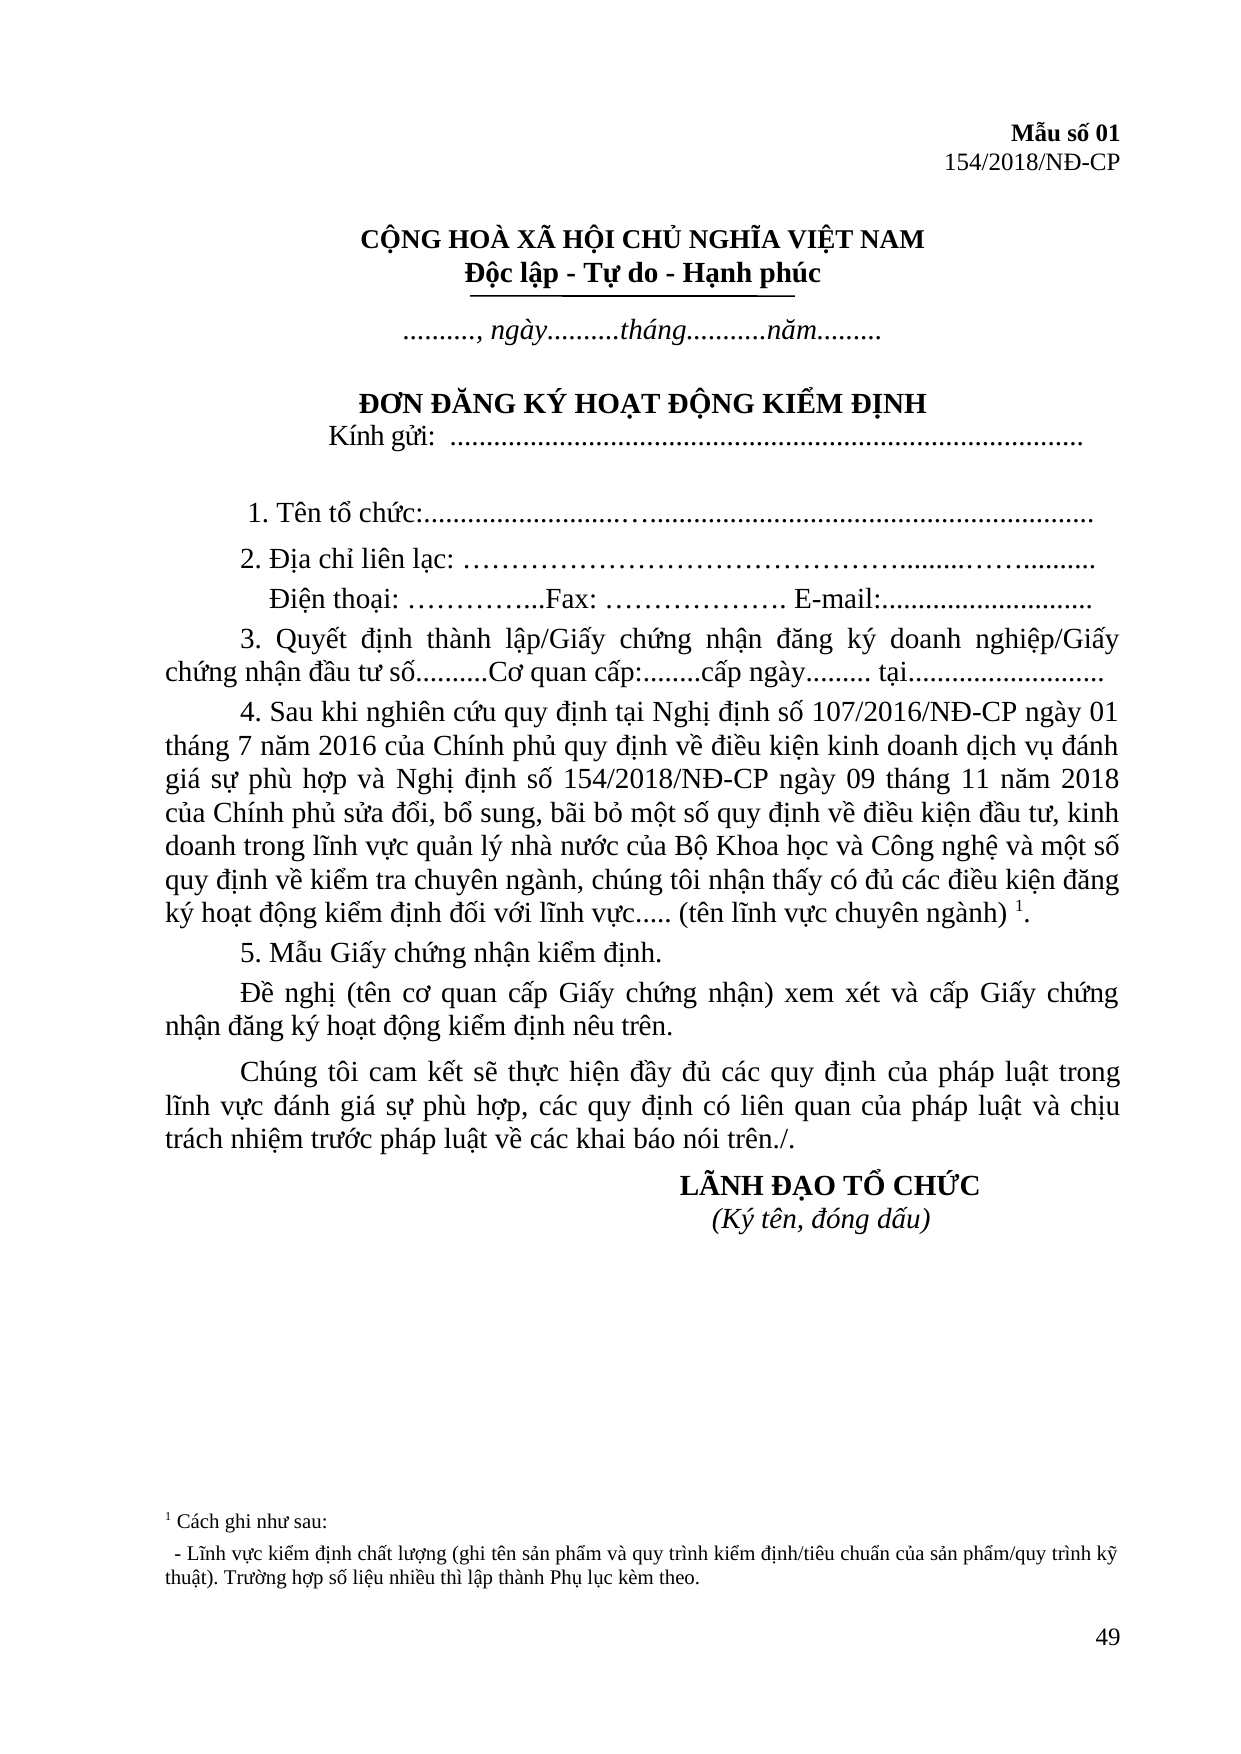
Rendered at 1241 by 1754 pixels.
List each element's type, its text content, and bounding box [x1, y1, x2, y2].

text LÃNH ĐẠO TỔ CHỨC [465, 1168, 1120, 1201]
text Đề nghị (tên cơ quan cấp Giấy chứng nhận) xem xét và cấp Giấy chứng nhận đăng ký hoạt động kiểm định nêu trên. [165, 975, 1120, 1042]
text ĐƠN ĐĂNG KÝ HOẠT ĐỘNG KIỂM ĐỊNH [165, 387, 1120, 420]
text Độc lập - Tự do - Hạnh phúc [165, 255, 1120, 288]
text .........., ngày..........tháng...........năm......... [165, 312, 1120, 346]
text 4. Sau khi nghiên cứu quy định tại Nghị định số 107/2016/NĐ-CP ngày 01 tháng 7 năm 2016 của Chính phủ quy định về điều kiện kinh doanh dịch vụ đánh giá sự phù hợp và Nghị định số 154/2018/NĐ-CP ngày 09 tháng 11 năm 2018 của Chính phủ sửa đổi, bổ sung, bãi bỏ một số quy định về điều kiện đầu tư, kinh doanh trong lĩnh vực quản lý nhà nước của Bộ Khoa học và Công nghệ và một số quy định về kiểm tra chuyên ngành, chúng tôi nhận thấy có đủ các điều kiện đăng ký hoạt động kiểm định đối với lĩnh vực..... (tên lĩnh vực chuyên ngành) . [165, 694, 1120, 929]
text 5. Mẫu Giấy chứng nhận kiểm định. [165, 935, 1120, 969]
text 2. Địa chỉ liên lạc: ……………………………………….........…….......... [165, 541, 1120, 575]
text 1. Tên tổ chức:...........................…............................................................. [165, 495, 1120, 529]
text (Ký tên, đóng dấu) [615, 1201, 1120, 1235]
text CỘNG HOÀ XÃ HỘI CHỦ NGHĨA VIỆT NAM [165, 223, 1120, 255]
text Kính gửi: ....................................................................................... [240, 420, 1120, 483]
text 154/2018/NĐ-CP [165, 147, 1120, 176]
text Điện thoại: …………...Fax: ………………. E-mail:............................. [165, 581, 1120, 614]
text Mẫu số 01 [165, 118, 1120, 147]
text Chúng tôi cam kết sẽ thực hiện đầy đủ các quy định của pháp luật trong lĩnh vực đánh giá sự phù hợp, các quy định có liên quan của pháp luật và chịu trách nhiệm trước pháp luật về các khai báo nói trên./. [165, 1054, 1120, 1155]
text 3. Quyết định thành lập/Giấy chứng nhận đăng ký doanh nghiệp/Giấy chứng nhận đầu tư số..........Cơ quan cấp:........cấp ngày......... tại........................... [165, 621, 1120, 688]
